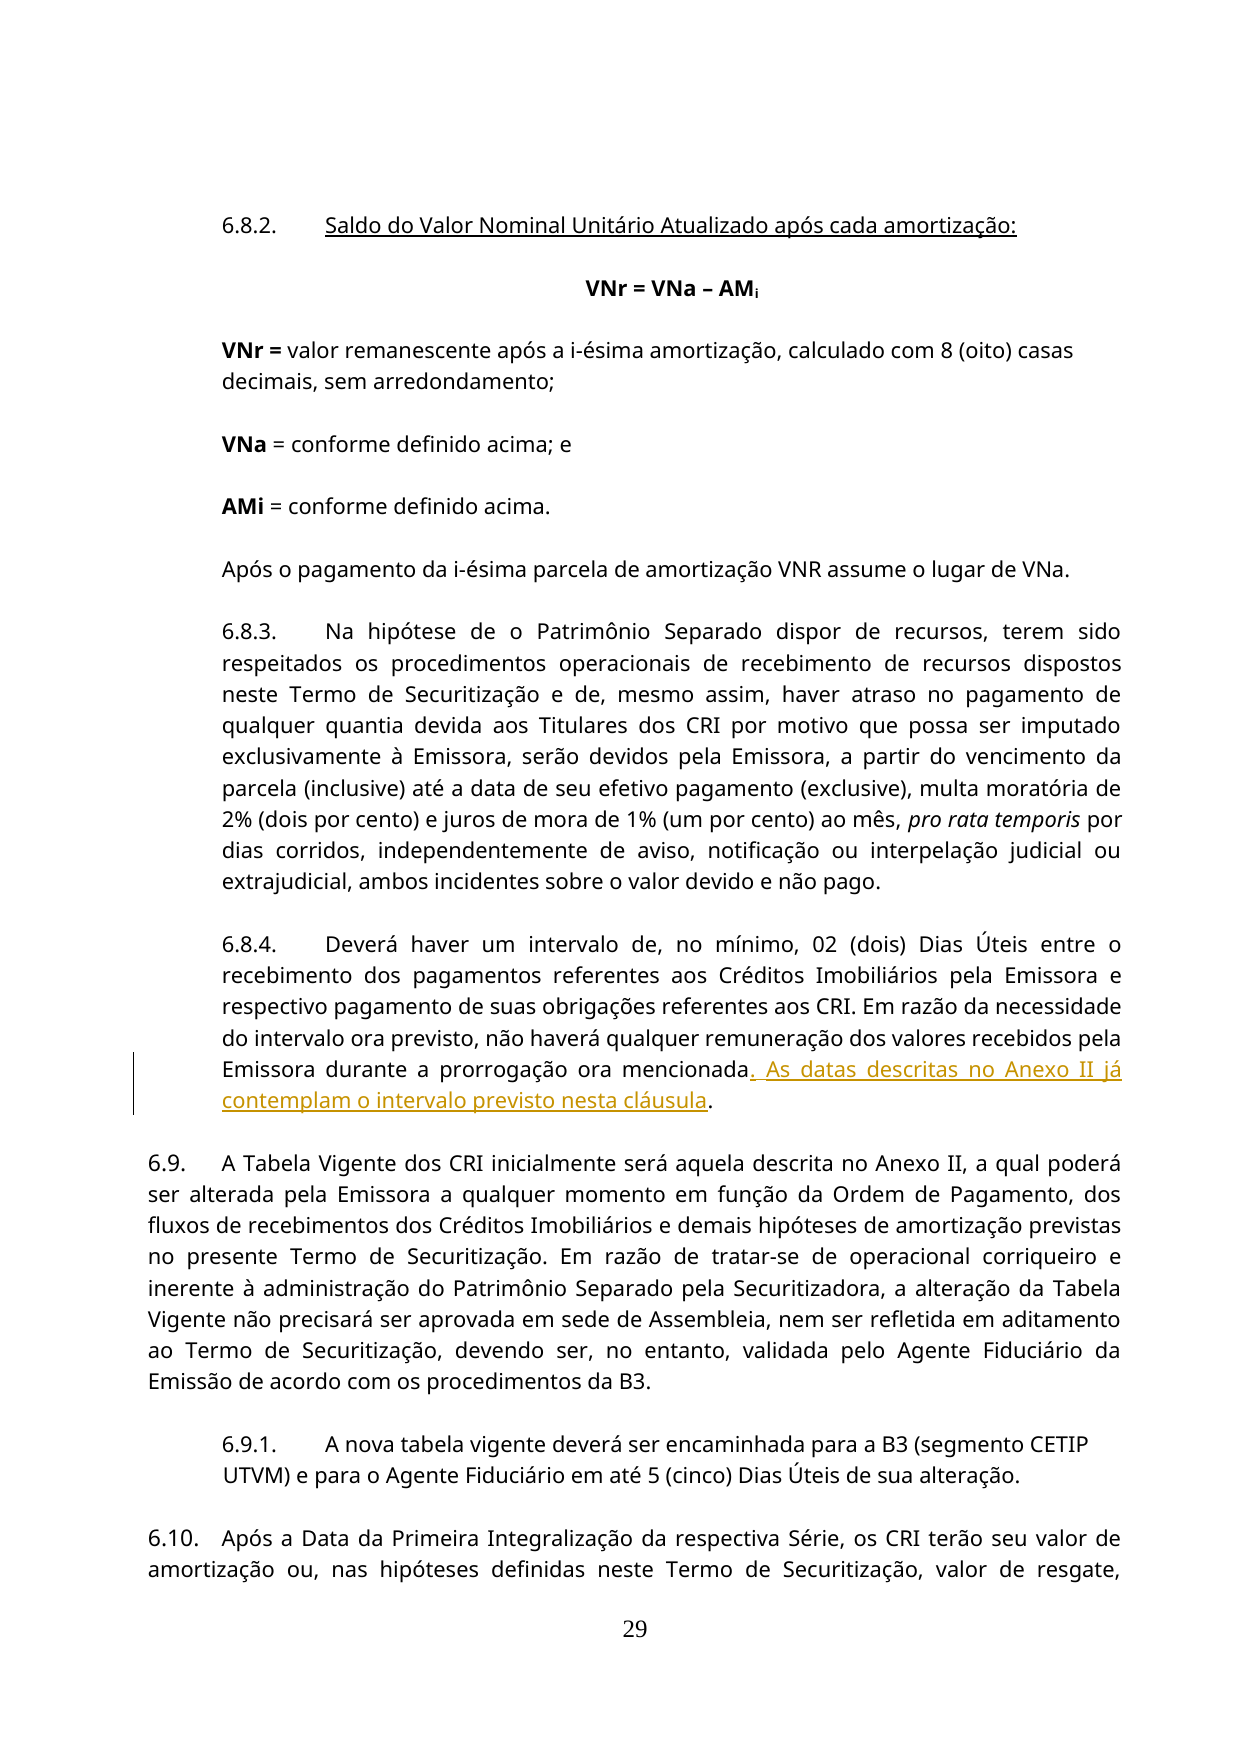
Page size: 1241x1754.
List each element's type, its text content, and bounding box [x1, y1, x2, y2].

list VNr = valor remanescente após a i-ésima amortização, calculado com 8 (oito) casas decimais, sem arredondamento; [222, 333, 1122, 396]
list A nova tabela vigente deverá ser encaminhada para a B3 (segmento CETIP UTVM) e para o Agente Fiduciário em até 5 (cinco) Dias Úteis de sua alteração. [222, 1427, 1122, 1490]
text 6.8.4. Deverá haver um intervalo de, no mínimo, 02 (dois) Dias Úteis entre o recebimento dos pagamentos referentes aos Créditos Imobiliários pela Emissora e respectivo pagamento de suas obrigações referentes aos CRI. Em razão da necessidade do intervalo ora previsto, não haverá qualquer remuneração dos valores recebidos pela Emissora durante a prorrogação ora mencionada. [222, 927, 1122, 1115]
text 6.8.2. Saldo do Valor Nominal Unitário Atualizado após cada amortização: [222, 208, 1122, 240]
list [148, 1521, 1122, 1583]
list Após o pagamento da i-ésima parcela de amortização VNR assume o lugar de VNa. [185, 552, 1122, 583]
list VNa = conforme definido acima; e [185, 427, 1122, 458]
list A Tabela Vigente dos CRI inicialmente será aquela descrita no Anexo II, a qual poderá ser alterada pela Emissora a qualquer momento em função da Ordem de Pagamento, dos fluxos de recebimentos dos Créditos Imobiliários e demais hipóteses de amortização previstas no presente Termo de Securitização. Em razão de tratar-se de operacional corriqueiro e inerente à administração do Patrimônio Separado pela Securitizadora, a alteração da Tabela Vigente não precisará ser aprovada em sede de Assembleia, nem ser refletida em aditamento ao Termo de Securitização, devendo ser, no entanto, validada pelo Agente Fiduciário da Emissão de acordo com os procedimentos da B3. [148, 1146, 1122, 1396]
text 6.8.3. Na hipótese de o Patrimônio Separado dispor de recursos, terem sido respeitados os procedimentos operacionais de recebimento de recursos dispostos neste Termo de Securitização e de, mesmo assim, haver atraso no pagamento de qualquer quantia devida aos Titulares dos CRI por motivo que possa ser imputado exclusivamente à Emissora, serão devidos pela Emissora, a partir do vencimento da parcela (inclusive) até a data de seu efetivo pagamento (exclusive), multa moratória de 2% (dois por cento) e juros de mora de 1% (um por cento) ao mês, pro rata temporis por dias corridos, independentemente de aviso, notificação ou interpelação judicial ou extrajudicial, ambos incidentes sobre o valor devido e não pago. [222, 615, 1122, 896]
list VNr = VNa – AMi [185, 271, 1122, 302]
list AMi = conforme definido acima. [185, 490, 1122, 521]
